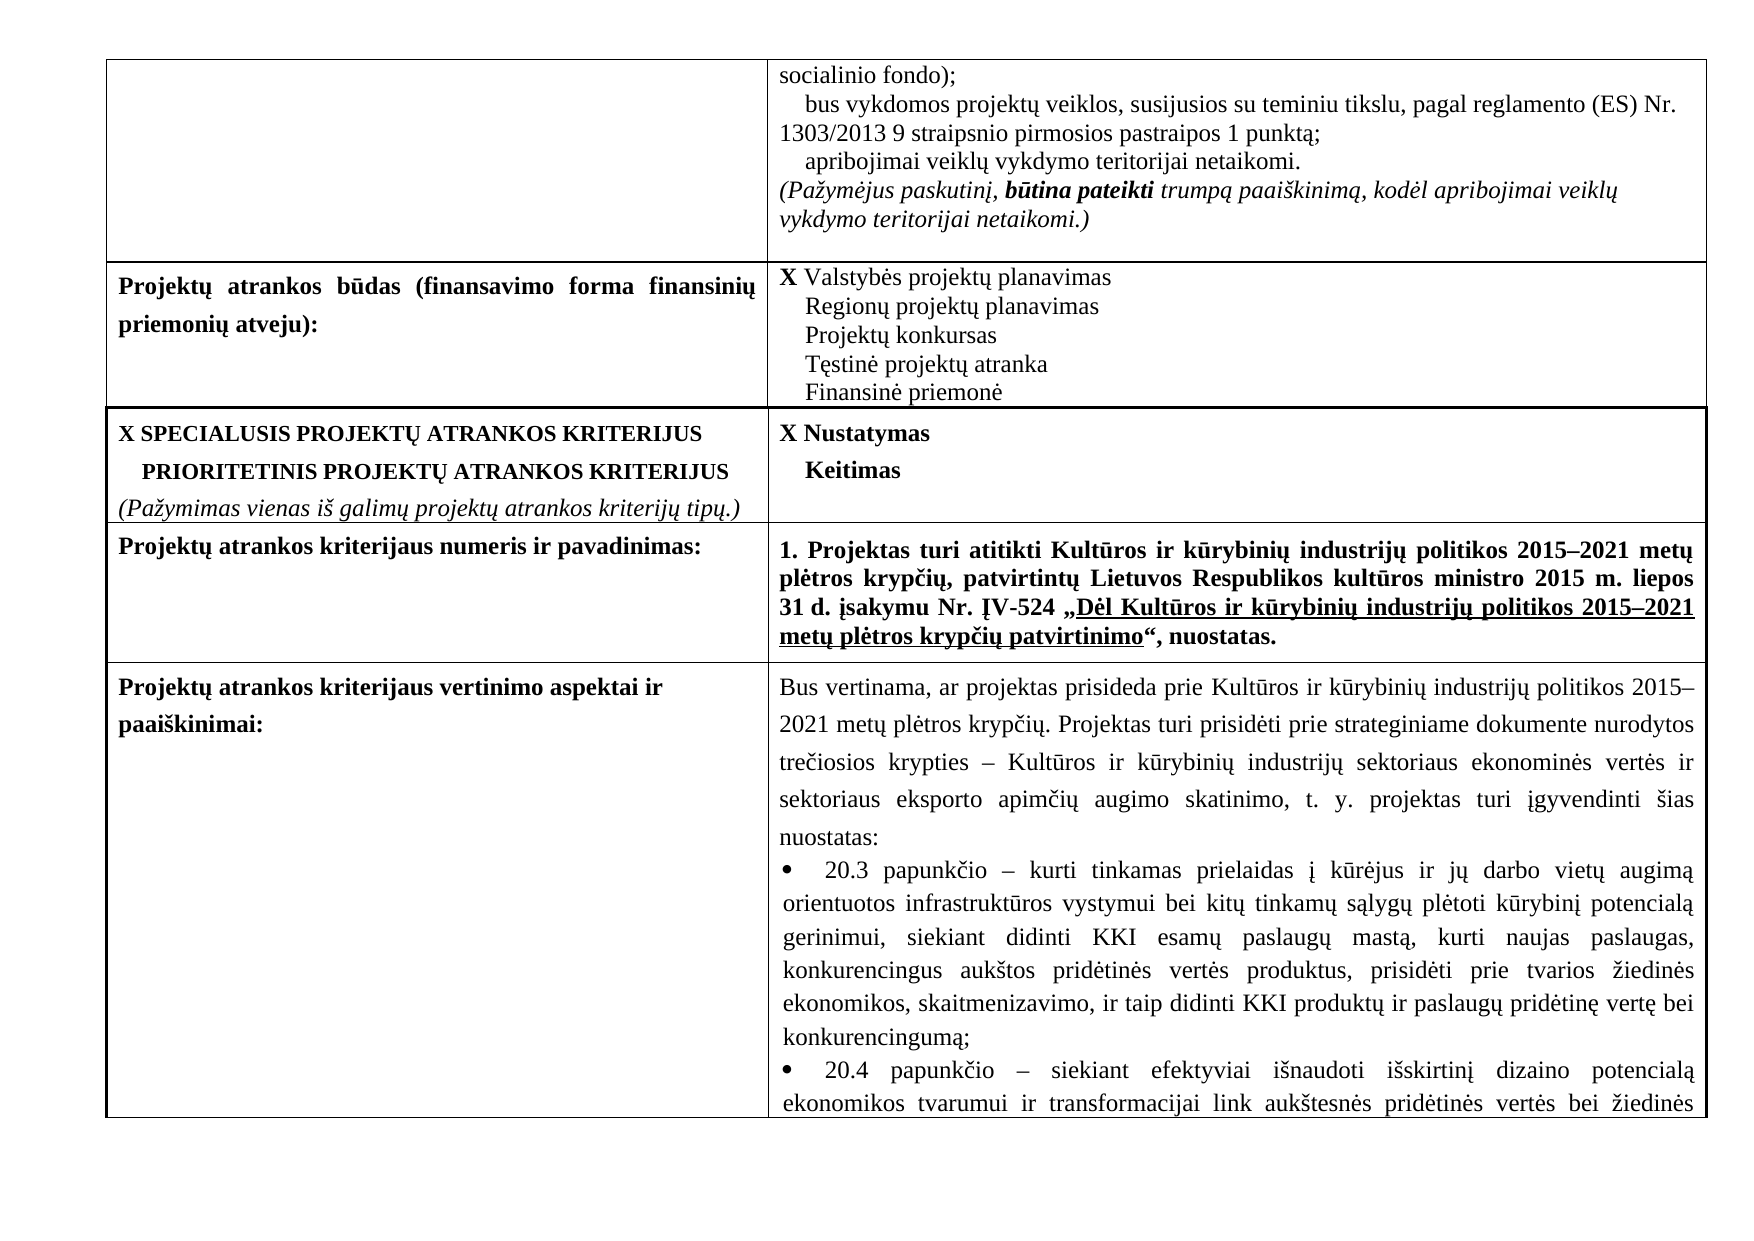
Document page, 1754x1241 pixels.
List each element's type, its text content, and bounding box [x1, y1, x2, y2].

table_cell 1. Projektas turi atitikti Kultūros ir kūrybinių industrijų politikos 2015–2021 metų plėtros krypčių, patvirtintų Lietuvos Respublikos kultūros ministro 2015 m. liepos 31 d. įsakymu Nr. ĮV-524 „Dėl Kultūros ir kūrybinių industrijų politikos 2015–2021 metų plėtros krypčių patvirtinimo“, nuostatas. [769, 523, 1705, 662]
table_cell X SPECIALUSIS PROJEKTŲ ATRANKOS KRITERIJUS PRIORITETINIS PROJEKTŲ ATRANKOS KRITERIJUS (Pažymimas vienas iš galimų projektų atrankos kriterijų tipų.) [108, 409, 768, 522]
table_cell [769, 663, 1705, 1117]
table_cell Projektų atrankos būdas (finansavimo forma finansinių priemonių atveju): [107, 263, 767, 406]
table_cell X Nustatymas Keitimas [769, 409, 1705, 522]
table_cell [107, 60, 767, 261]
table_cell Projektų atrankos kriterijaus numeris ir pavadinimas: [108, 523, 768, 662]
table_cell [768, 60, 1706, 261]
table_cell X Valstybės projektų planavimas Regionų projektų planavimas Projektų konkursas Tęstinė projektų atranka Finansinė priemonė [768, 263, 1706, 406]
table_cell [108, 663, 768, 1117]
